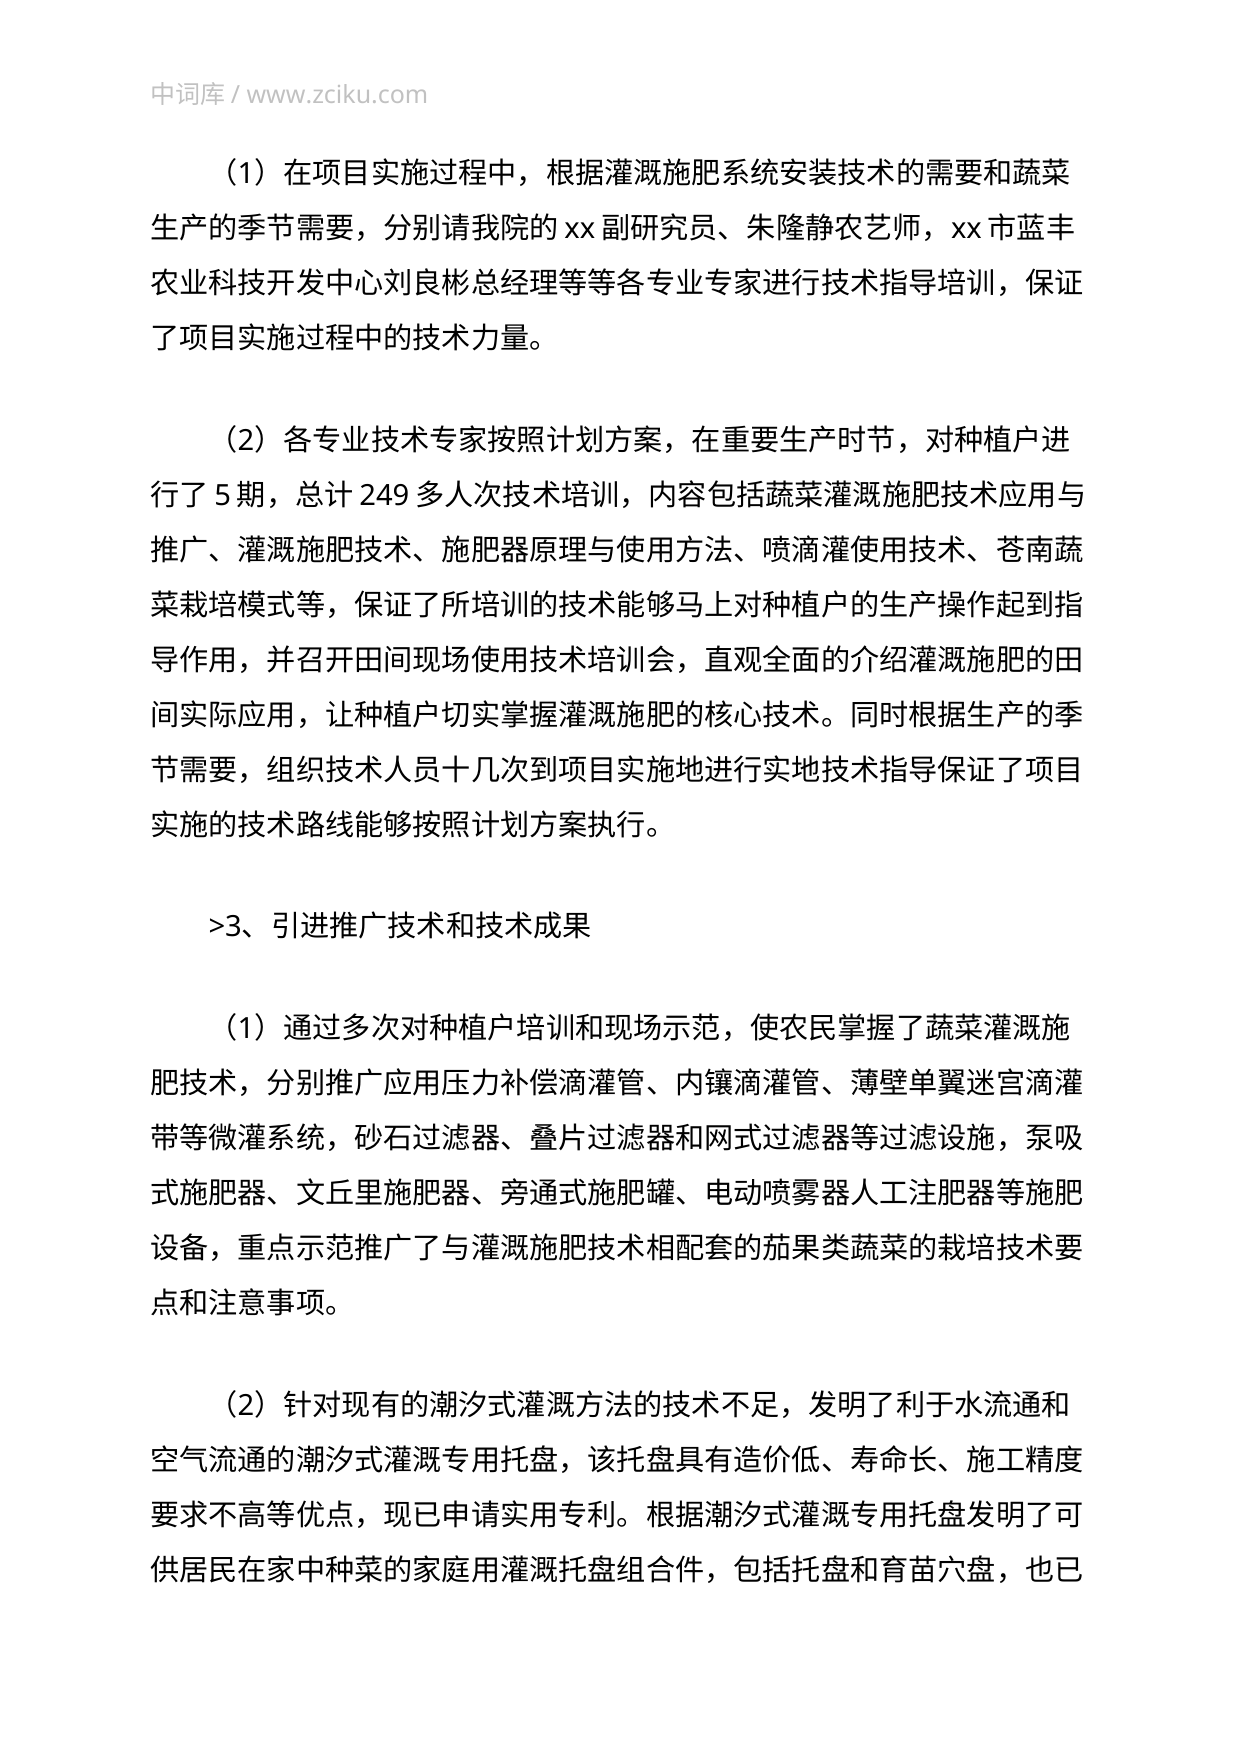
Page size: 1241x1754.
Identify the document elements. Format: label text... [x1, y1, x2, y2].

text （2）各专业技术专家按照计划方案，在重要生产时节，对种植户进行了5期，总计249多人次技术培训，内容包括蔬菜灌溉施肥技术应用与推广、灌溉施肥技术、施肥器原理与使用方法、喷滴灌使用技术、苍南蔬菜栽培模式等，保证了所培训的技术能够马上对种植户的生产操作起到指导作用，并召开田间现场使用技术培训会，直观全面的介绍灌溉施肥的田间实际应用，让种植户切实掌握灌溉施肥的核心技术。同时根据生产的季节需要，组织技术人员十几次到项目实施地进行实地技术指导保证了项目实施的技术路线能够按照计划方案执行。 [150, 417, 1090, 843]
text （1）通过多次对种植户培训和现场示范，使农民掌握了蔬菜灌溉施肥技术，分别推广应用压力补偿滴灌管、内镶滴灌管、薄壁单翼迷宫滴灌带等微灌系统，砂石过滤器、叠片过滤器和网式过滤器等过滤设施，泵吸式施肥器、文丘里施肥器、旁通式施肥罐、电动喷雾器人工注肥器等施肥设备，重点示范推广了与灌溉施肥技术相配套的茄果类蔬菜的栽培技术要点和注意事项。 [150, 1005, 1090, 1322]
text （1）在项目实施过程中，根据灌溉施肥系统安装技术的需要和蔬菜生产的季节需要，分别请我院的xx副研究员、朱隆静农艺师，xx市蓝丰农业科技开发中心刘良彬总经理等等各专业专家进行技术指导培训，保证了项目实施过程中的技术力量。 [150, 150, 1090, 357]
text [150, 1381, 1090, 1588]
text >3、引进推广技术和技术成果 [150, 903, 1090, 945]
